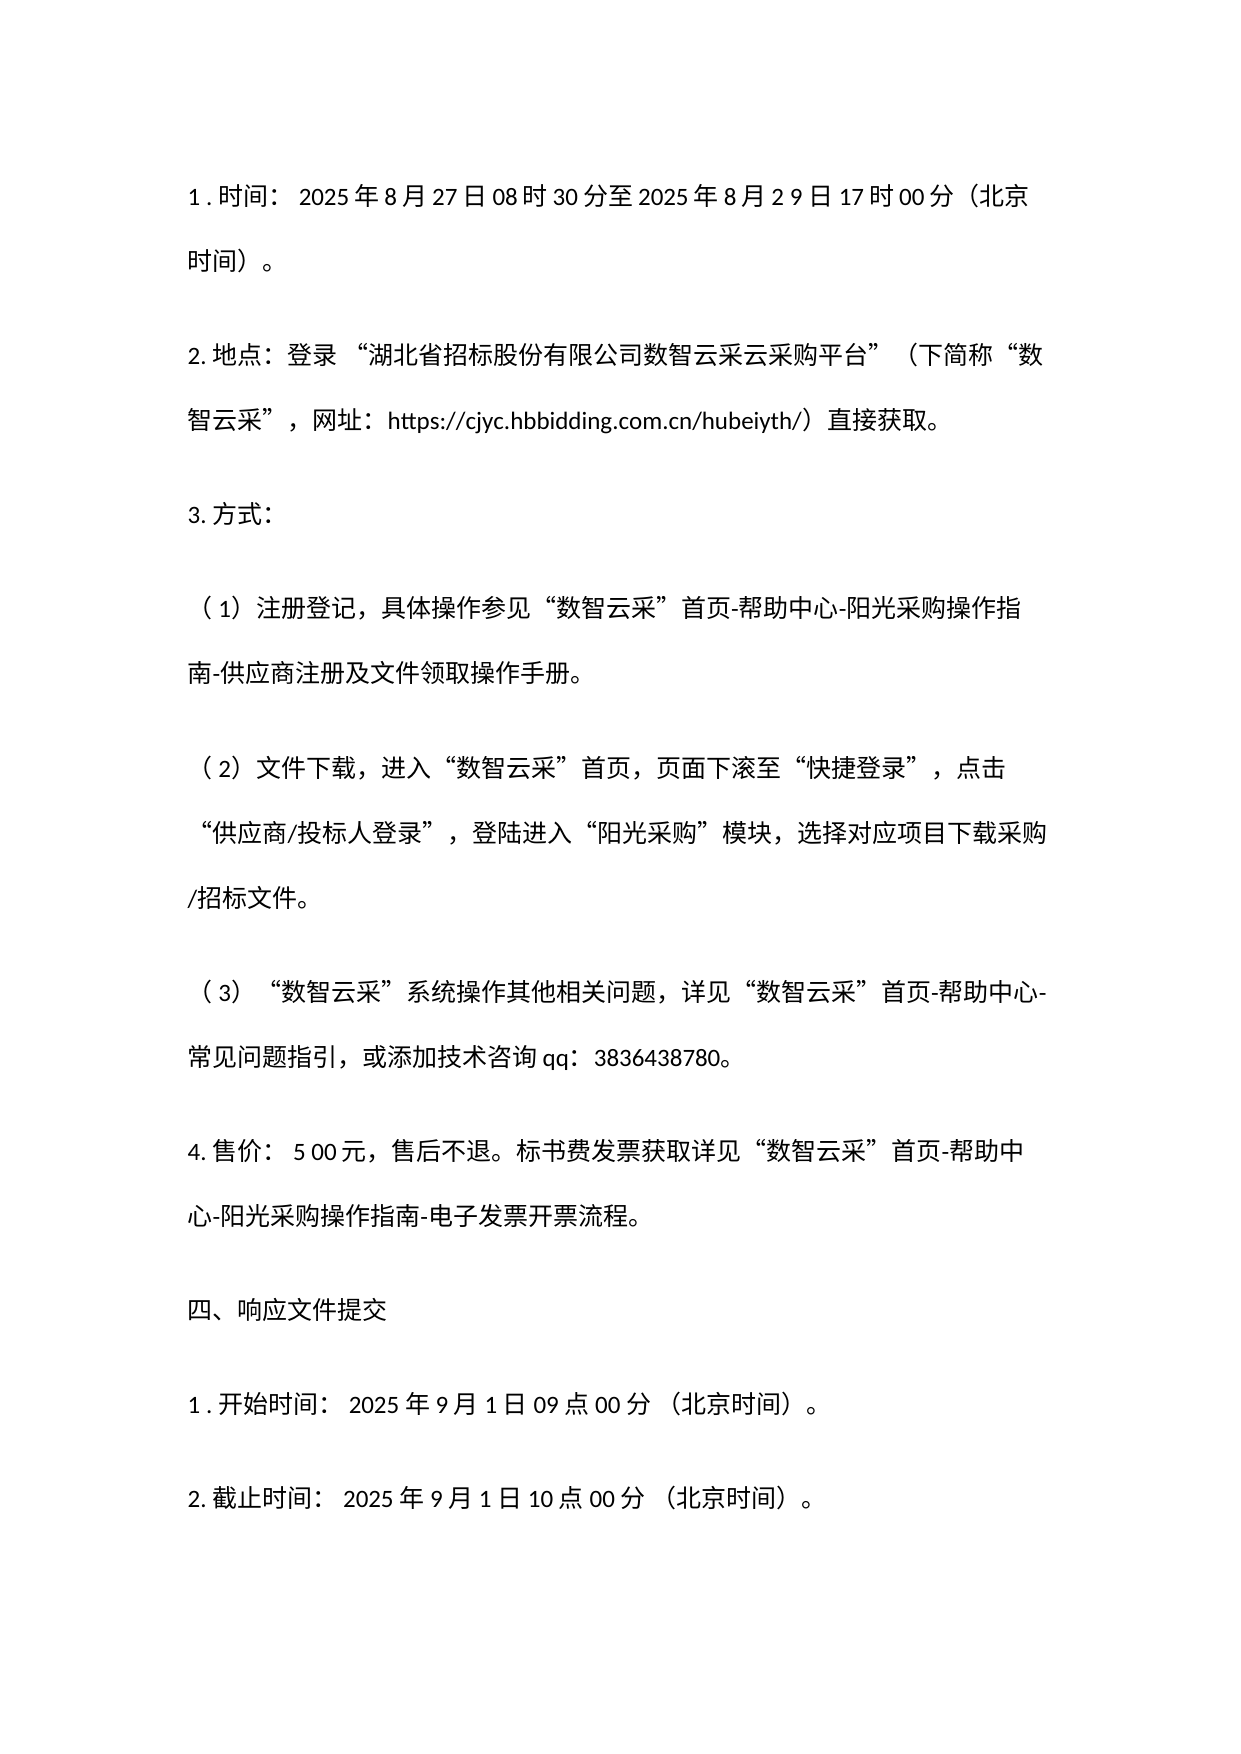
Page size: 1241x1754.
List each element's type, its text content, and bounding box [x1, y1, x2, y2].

text 1 . 时间： 2025年8月27日08时30分至2025年8月2 9 日 17时00分（北京时间）。 [187, 162, 1053, 292]
text 1 . 开始时间： 2025 年 9 月 1 日 09 点 00 分 （北京时间）。 [187, 1370, 1053, 1435]
text （ 2）文件下载，进入“数智云采”首页，页面下滚至“快捷登录”，点击“供应商/投标人登录”，登陆进入“阳光采购”模块，选择对应项目下载采购/招标文件。 [187, 734, 1053, 929]
text 2. 截止时间： 2025 年 9 月 1 日 10 点 00 分 （北京时间）。 [187, 1464, 1053, 1529]
text （ 1）注册登记，具体操作参见“数智云采”首页-帮助中心-阳光采购操作指南-供应商注册及文件领取操作手册。 [187, 574, 1053, 704]
text 四、响应文件提交 [187, 1276, 1053, 1341]
text 3. 方式： [187, 480, 1053, 545]
text 4. 售价： 5 00元，售后不退。标书费发票获取详见“数智云采”首页-帮助中心-阳光采购操作指南-电子发票开票流程。 [187, 1117, 1053, 1247]
text （ 3）“数智云采”系统操作其他相关问题，详见“数智云采”首页-帮助中心-常见问题指引，或添加技术咨询qq：3836438780。 [187, 958, 1053, 1088]
text 2. 地点：登录 “湖北省招标股份有限公司数智云采云采购平台”（下简称“数智云采”，网址：https://cjyc.hbbidding.com.cn/hubeiyth/）直接获取。 [187, 321, 1053, 451]
